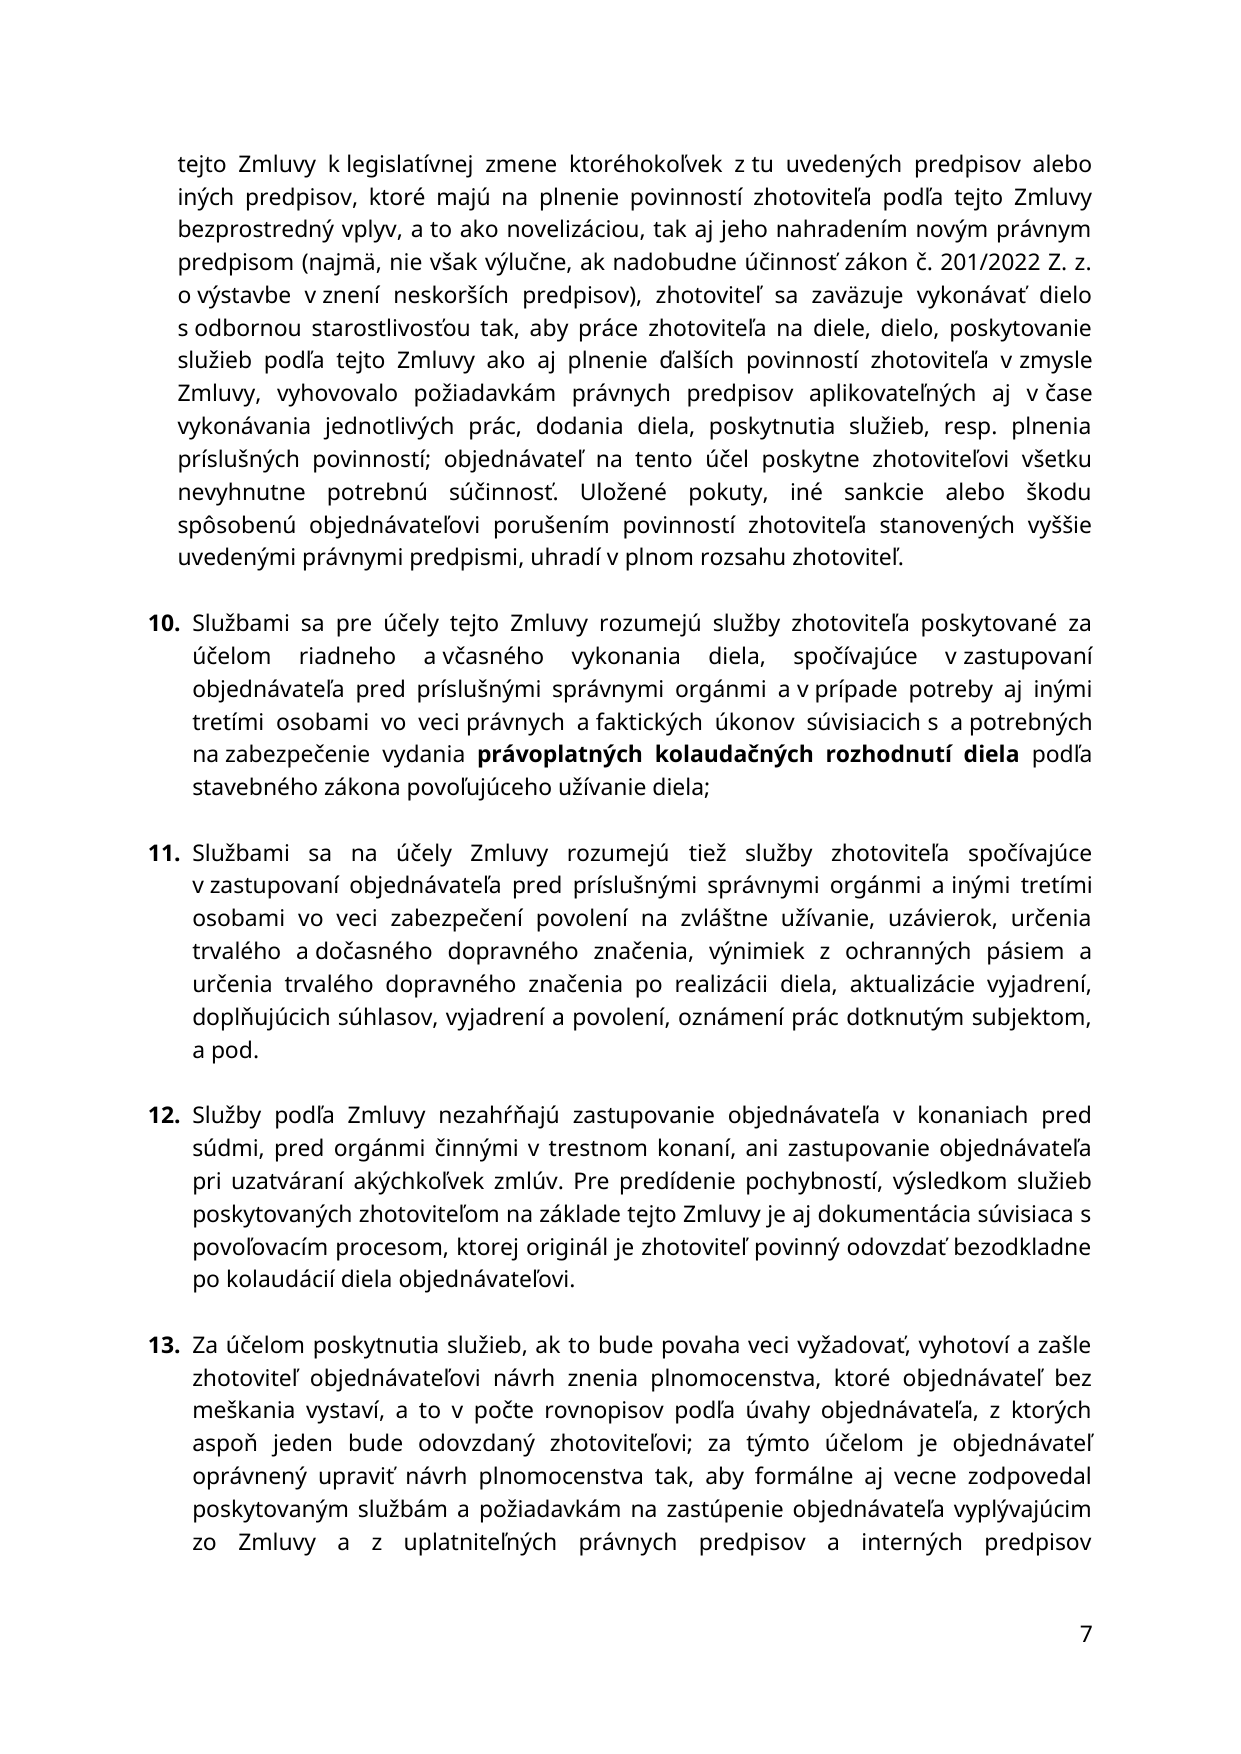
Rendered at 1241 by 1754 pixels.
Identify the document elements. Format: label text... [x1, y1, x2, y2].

list Službami sa pre účely tejto Zmluvy rozumejú služby zhotoviteľa poskytované za účelom riadneho a včasného vykonania diela, spočívajúce v zastupovaní objednávateľa pred príslušnými správnymi orgánmi a v prípade potreby aj inými tretími osobami vo veci právnych a faktických úkonov súvisiacich s a potrebných na zabezpečenie vydania právoplatných kolaudačných rozhodnutí diela podľa stavebného zákona povoľujúceho užívanie diela; [148, 607, 1093, 802]
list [148, 1329, 1093, 1557]
list Službami sa na účely Zmluvy rozumejú tiež služby zhotoviteľa spočívajúce v zastupovaní objednávateľa pred príslušnými správnymi orgánmi a inými tretími osobami vo veci zabezpečení povolení na zvláštne užívanie, uzávierok, určenia trvalého a dočasného dopravného značenia, výnimiek z ochranných pásiem a určenia trvalého dopravného značenia po realizácii diela, aktualizácie vyjadrení, doplňujúcich súhlasov, vyjadrení a povolení, oznámení prác dotknutým subjektom, a pod. [148, 837, 1093, 1065]
list Služby podľa Zmluvy nezahŕňajú zastupovanie objednávateľa v konaniach pred súdmi, pred orgánmi činnými v trestnom konaní, ani zastupovanie objednávateľa pri uzatváraní akýchkoľvek zmlúv. Pre predídenie pochybností, výsledkom služieb poskytovaných zhotoviteľom na základe tejto Zmluvy je aj dokumentácia súvisiaca s povoľovacím procesom, ktorej originál je zhotoviteľ povinný odovzdať bezodkladne po kolaudácií diela objednávateľovi. [148, 1099, 1093, 1294]
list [148, 148, 1093, 573]
